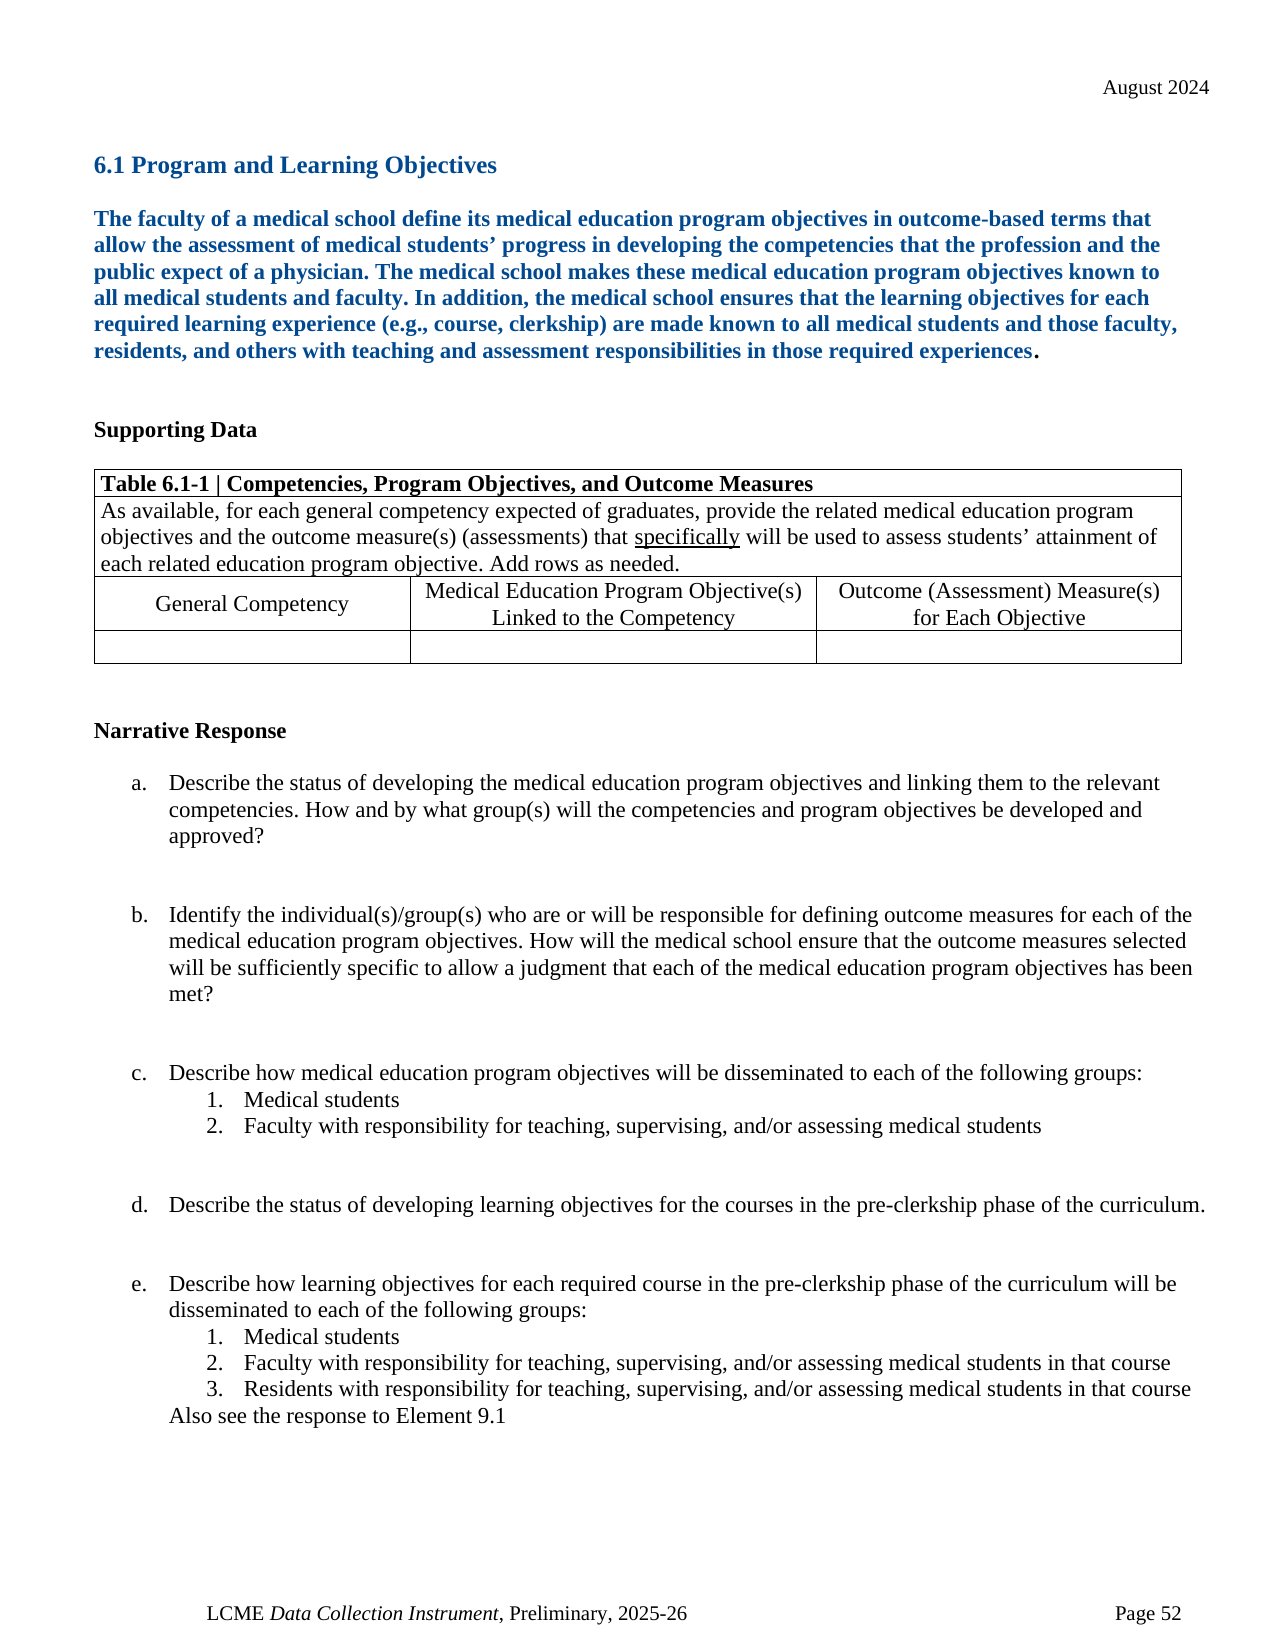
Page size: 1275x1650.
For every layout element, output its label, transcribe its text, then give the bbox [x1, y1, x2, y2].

text b. Identify the individual(s)/group(s) who are or will be responsible for defining outcome measures for each of the medical education program objectives. How will the medical school ensure that the outcome measures selected will be sufficiently specific to allow a judgment that each of the medical education program objectives has been met? [94, 901, 1181, 1007]
text 2. Faculty with responsibility for teaching, supervising, and/or assessing medical students [206, 1112, 1219, 1138]
text e. Describe how learning objectives for each required course in the pre-clerkship phase of the curriculum will be disseminated to each of the following groups: [94, 1270, 1181, 1323]
table_cell [817, 631, 1181, 663]
table_cell As available, for each general competency expected of graduates, provide the related medical education program objectives and the outcome measure(s) (assessments) that specifically will be used to assess students’ attainment of each related education program objective. Add rows as needed. [95, 497, 1181, 576]
text a. Describe the status of developing the medical education program objectives and linking them to the relevant competencies. How and by what group(s) will the competencies and program objectives be developed and approved? [94, 769, 1181, 848]
text The faculty of a medical school define its medical education program objectives in outcome-based terms that allow the assessment of medical students’ progress in developing the competencies that the profession and the public expect of a physician. The medical school makes these medical education program objectives known to all medical students and faculty. In addition, the medical school ensures that the learning objectives for each required learning experience (e.g., course, clerkship) are made known to all medical students and those faculty, residents, and others with teaching and assessment responsibilities in those required experiences. [94, 205, 1181, 363]
table_cell [95, 631, 410, 663]
table_cell General Competency [95, 577, 410, 630]
text 3. Residents with responsibility for teaching, supervising, and/or assessing medical students in that course [206, 1376, 1219, 1402]
subtitle Supporting Data [94, 416, 1219, 442]
table_cell [411, 631, 816, 663]
table_cell Outcome (Assessment) Measure(s) for Each Objective [817, 577, 1181, 630]
text c. Describe how medical education program objectives will be disseminated to each of the following groups: [94, 1059, 1181, 1086]
text 2. Faculty with responsibility for teaching, supervising, and/or assessing medical students in that course [206, 1349, 1219, 1376]
text 1. Medical students [206, 1323, 1219, 1349]
text d. Describe the status of developing learning objectives for the courses in the pre-clerkship phase of the curriculum. [94, 1191, 1181, 1217]
subtitle 6.1 Program and Learning Objectives [94, 150, 1219, 179]
table_cell Medical Education Program Objective(s) Linked to the Competency [411, 577, 816, 630]
text Also see the response to Element 9.1 [169, 1402, 1219, 1428]
text 1. Medical students [206, 1086, 1219, 1112]
table_header Table 6.1-1 | Competencies, Program Objectives, and Outcome Measures [95, 470, 1181, 496]
subtitle Narrative Response [94, 717, 1219, 743]
